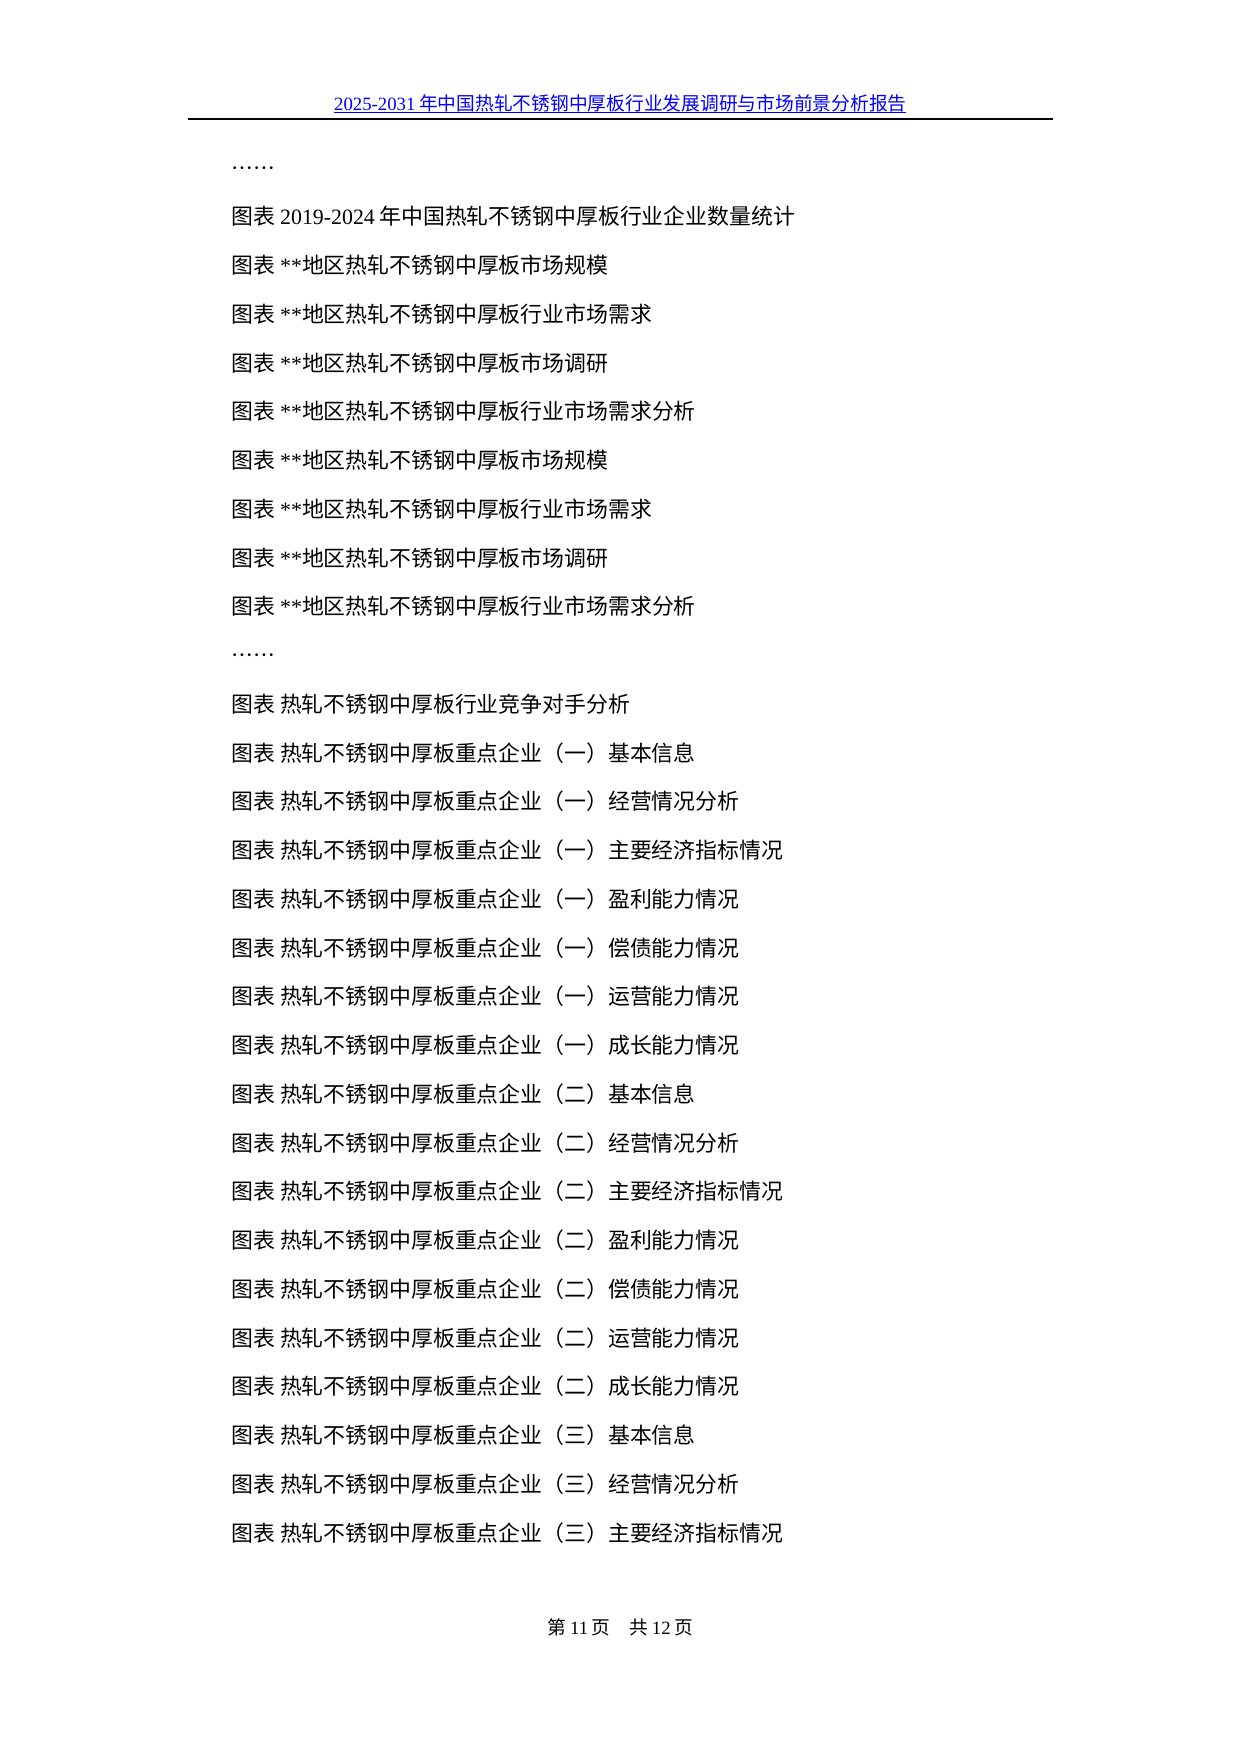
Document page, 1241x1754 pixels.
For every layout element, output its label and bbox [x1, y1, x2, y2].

text [187, 150, 1053, 1548]
